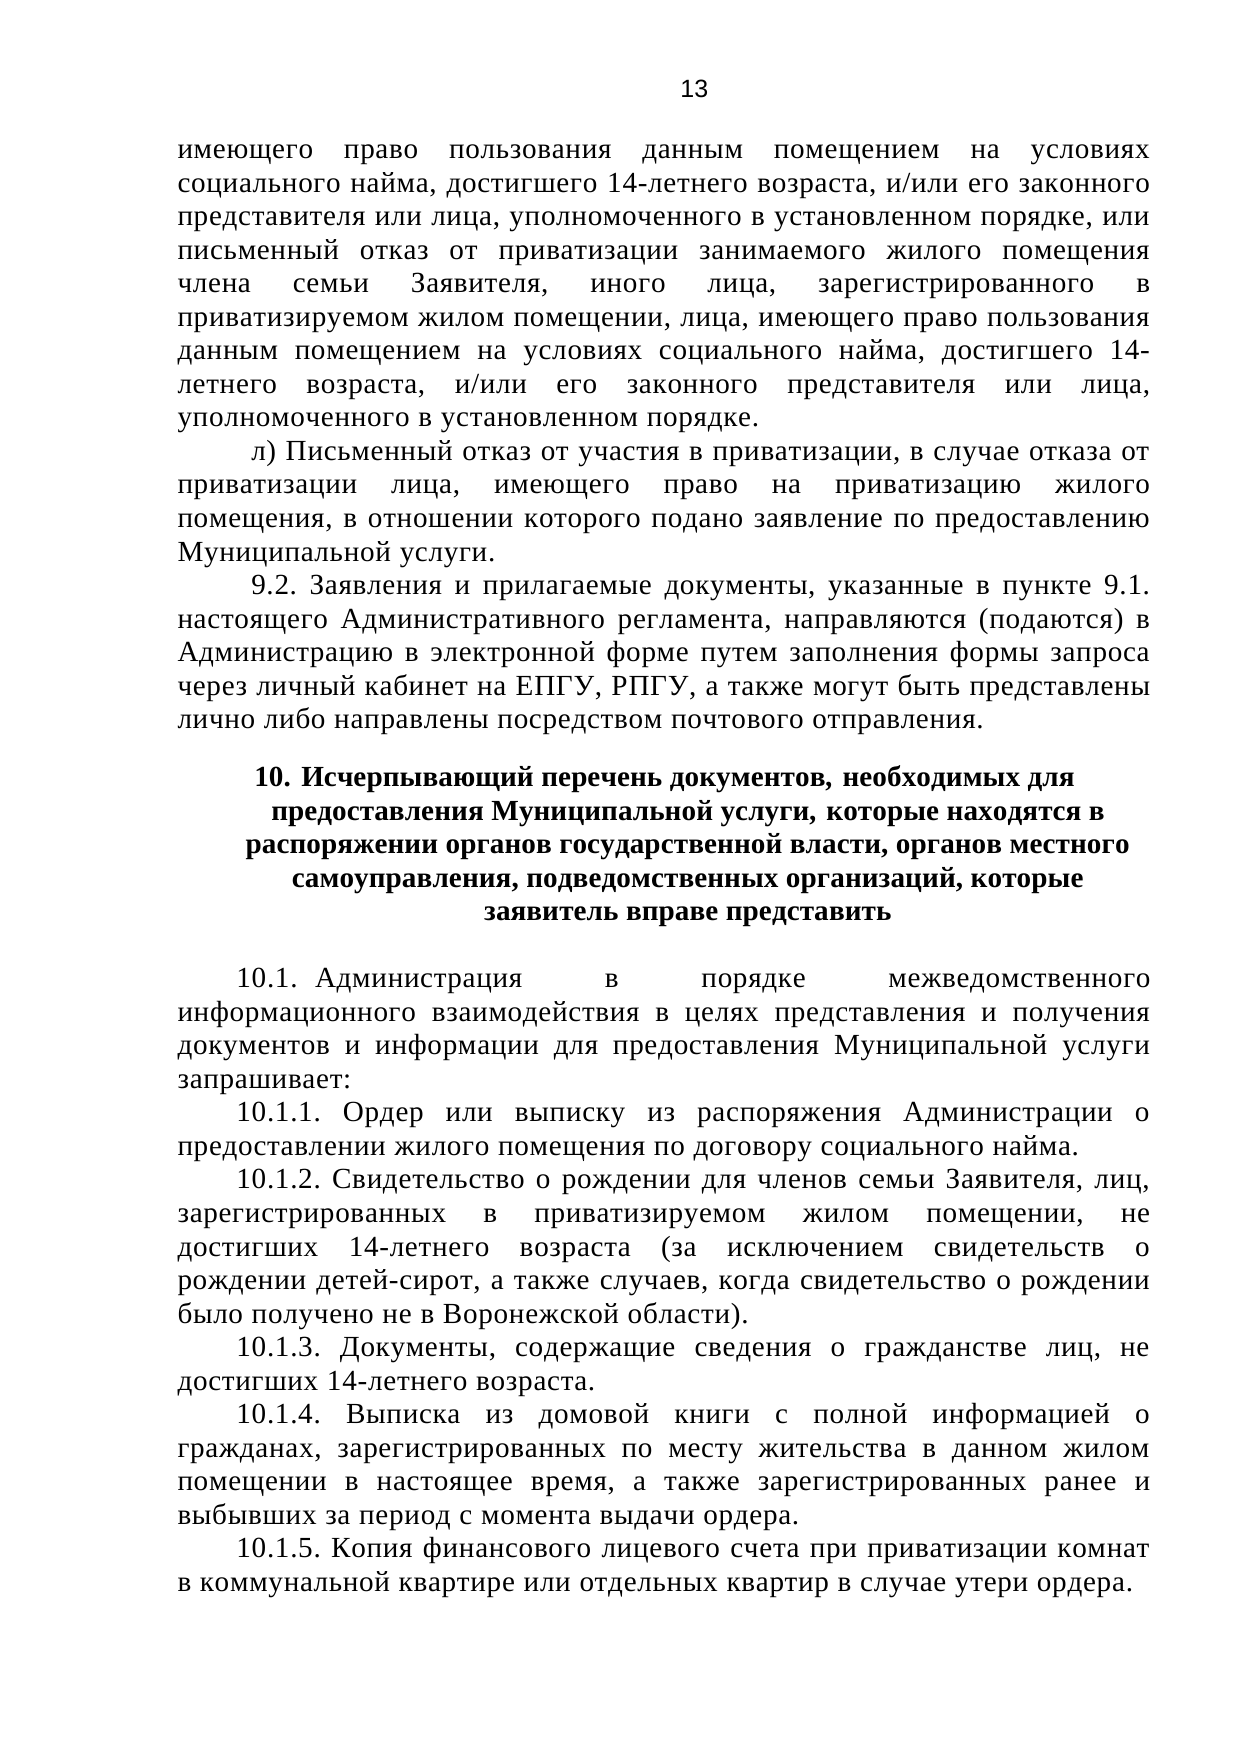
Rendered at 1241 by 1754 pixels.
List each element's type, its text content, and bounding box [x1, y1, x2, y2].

text 10.1.1. Ордер или выписку из распоряжения Администрации о предоставлении жилого помещения по договору социального найма. [177, 1094, 1152, 1162]
list Администрация в порядке межведомственного информационного взаимодействия в целях представления и получения документов и информации для предоставления Муниципальной услуги запрашивает: [177, 960, 1152, 1094]
text л) Письменный отказ от участия в приватизации, в случае отказа от приватизации лица, имеющего право на приватизацию жилого помещения, в отношении которого подано заявление по предоставлению Муниципальной услуги. [177, 433, 1152, 567]
text 10.1.3. Документы, содержащие сведения о гражданстве лиц, не достигших 14-летнего возраста. [177, 1329, 1152, 1396]
text 9.2. Заявления и прилагаемые документы, указанные в пункте 9.1. настоящего Административного регламента, направляются (подаются) в Администрацию в электронной форме путем заполнения формы запроса через личный кабинет на ЕПГУ, РПГУ, а также могут быть представлены лично либо направлены посредством почтового отправления. [177, 567, 1152, 735]
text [177, 131, 1152, 433]
text 10.1.2. Свидетельство о рождении для членов семьи Заявителя, лиц, зарегистрированных в приватизируемом жилом помещении, не достигших 14-летнего возраста (за исключением свидетельств о рождении детей-сирот, а также случаев, когда свидетельство о рождении было получено не в Воронежской области). [177, 1162, 1152, 1329]
text 10.1.5. Копия финансового лицевого счета при приватизации комнат в коммунальной квартире или отдельных квартир в случае утери ордера. [177, 1531, 1152, 1598]
list Исчерпывающий перечень документов, необходимых для предоставления Муниципальной услуги, которые находятся в распоряжении органов государственной власти, органов местного самоуправления, подведомственных организаций, которые заявитель вправе представить [177, 759, 1152, 927]
text 10.1.4. Выписка из домовой книги с полной информацией о гражданах, зарегистрированных по месту жительства в данном жилом помещении в настоящее время, а также зарегистрированных ранее и выбывших за период с момента выдачи ордера. [177, 1396, 1152, 1531]
